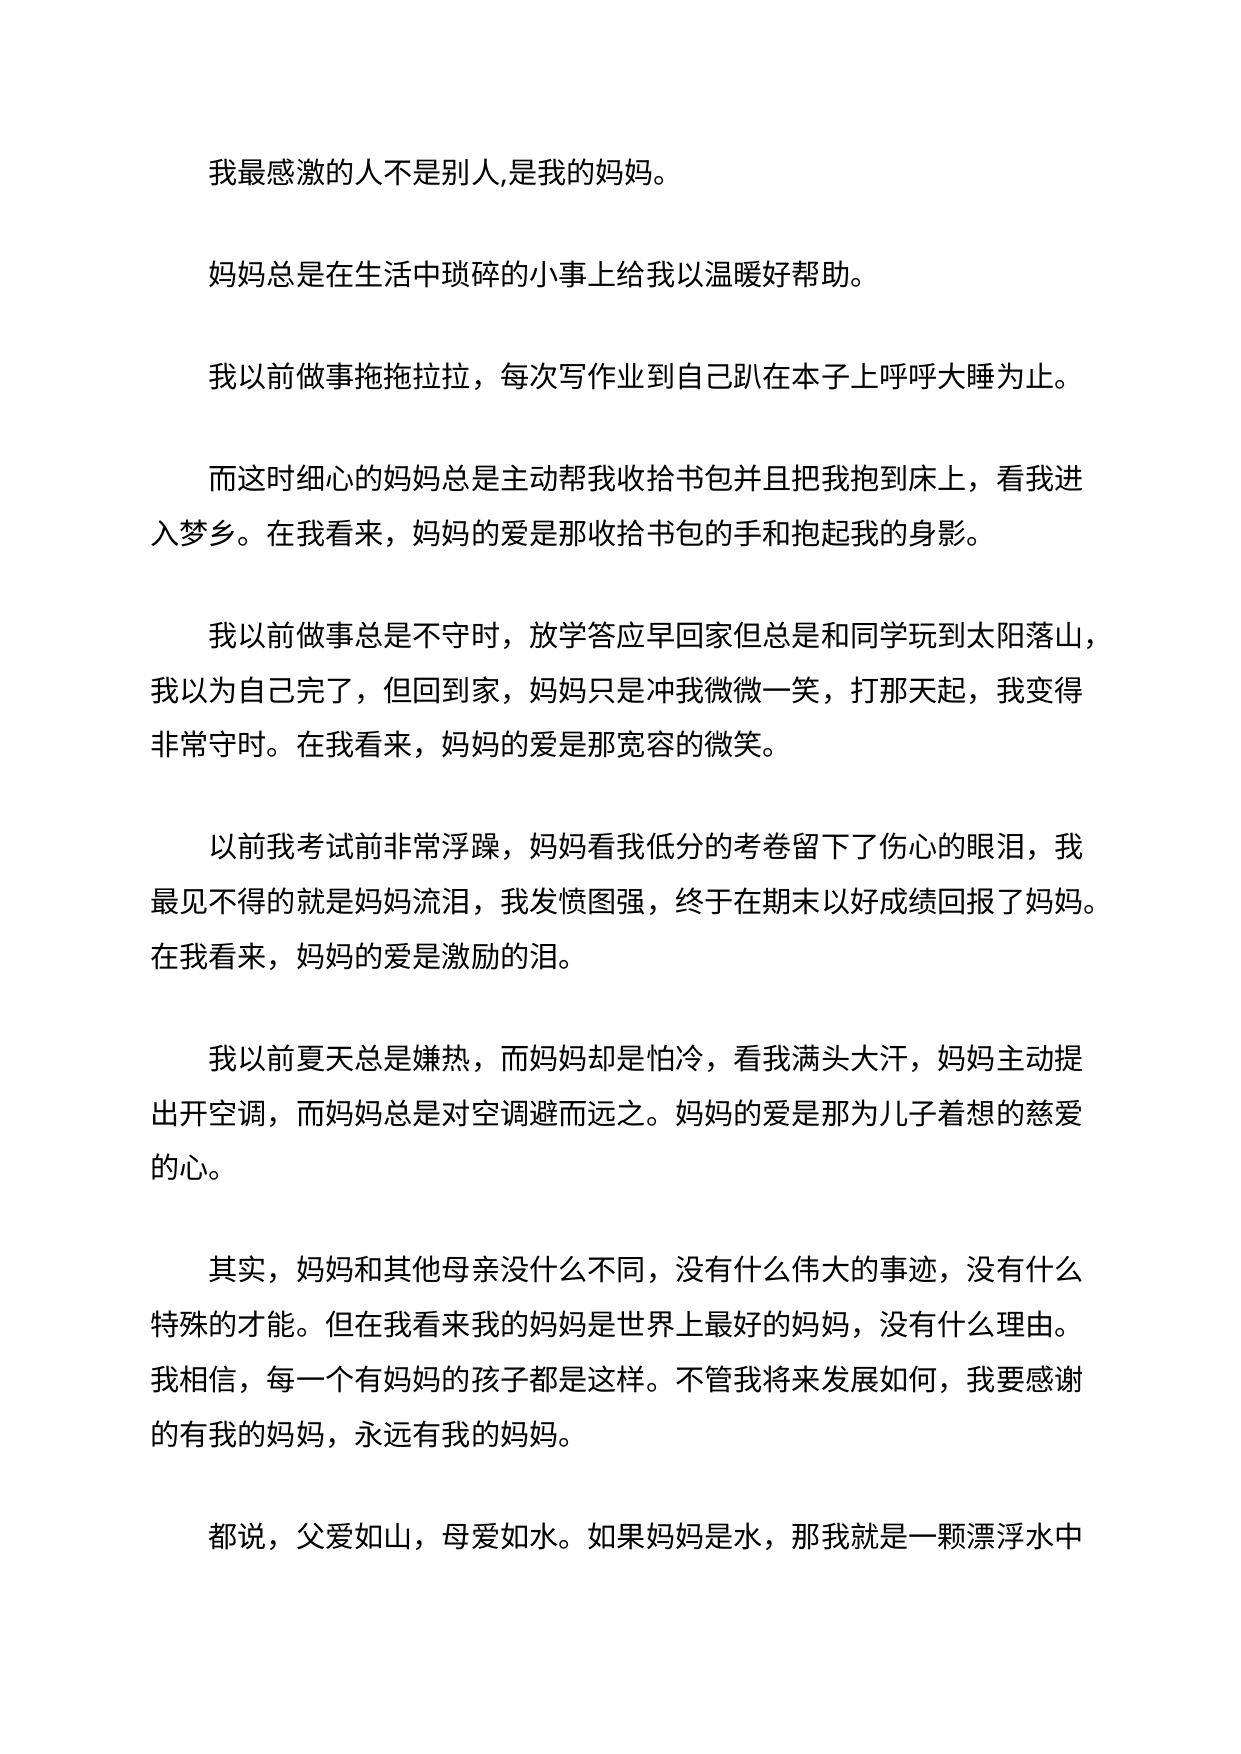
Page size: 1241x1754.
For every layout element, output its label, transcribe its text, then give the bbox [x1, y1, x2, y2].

text 我以前做事拖拖拉拉，每次写作业到自己趴在本子上呼呼大睡为止。 [150, 354, 1090, 396]
text 而这时细心的妈妈总是主动帮我收拾书包并且把我抱到床上，看我进入梦乡。在我看来，妈妈的爱是那收拾书包的手和抱起我的身影。 [150, 456, 1090, 553]
text 我以前夏天总是嫌热，而妈妈却是怕冷，看我满头大汗，妈妈主动提出开空调，而妈妈总是对空调避而远之。妈妈的爱是那为儿子着想的慈爱的心。 [150, 1035, 1090, 1187]
text 妈妈总是在生活中琐碎的小事上给我以温暖好帮助。 [150, 252, 1090, 294]
text 我以前做事总是不守时，放学答应早回家但总是和同学玩到太阳落山，我以为自己完了，但回到家，妈妈只是冲我微微一笑，打那天起，我变得非常守时。在我看来，妈妈的爱是那宽容的微笑。 [150, 612, 1090, 764]
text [150, 1513, 1090, 1556]
text 其实，妈妈和其他母亲没什么不同，没有什么伟大的事迹，没有什么特殊的才能。但在我看来我的妈妈是世界上最好的妈妈，没有什么理由。我相信，每一个有妈妈的孩子都是这样。不管我将来发展如何，我要感谢的有我的妈妈，永远有我的妈妈。 [150, 1247, 1090, 1454]
text 以前我考试前非常浮躁，妈妈看我低分的考卷留下了伤心的眼泪，我最见不得的就是妈妈流泪，我发愤图强，终于在期末以好成绩回报了妈妈。在我看来，妈妈的爱是激励的泪。 [150, 824, 1090, 976]
text 我最感激的人不是别人,是我的妈妈。 [150, 150, 1090, 192]
